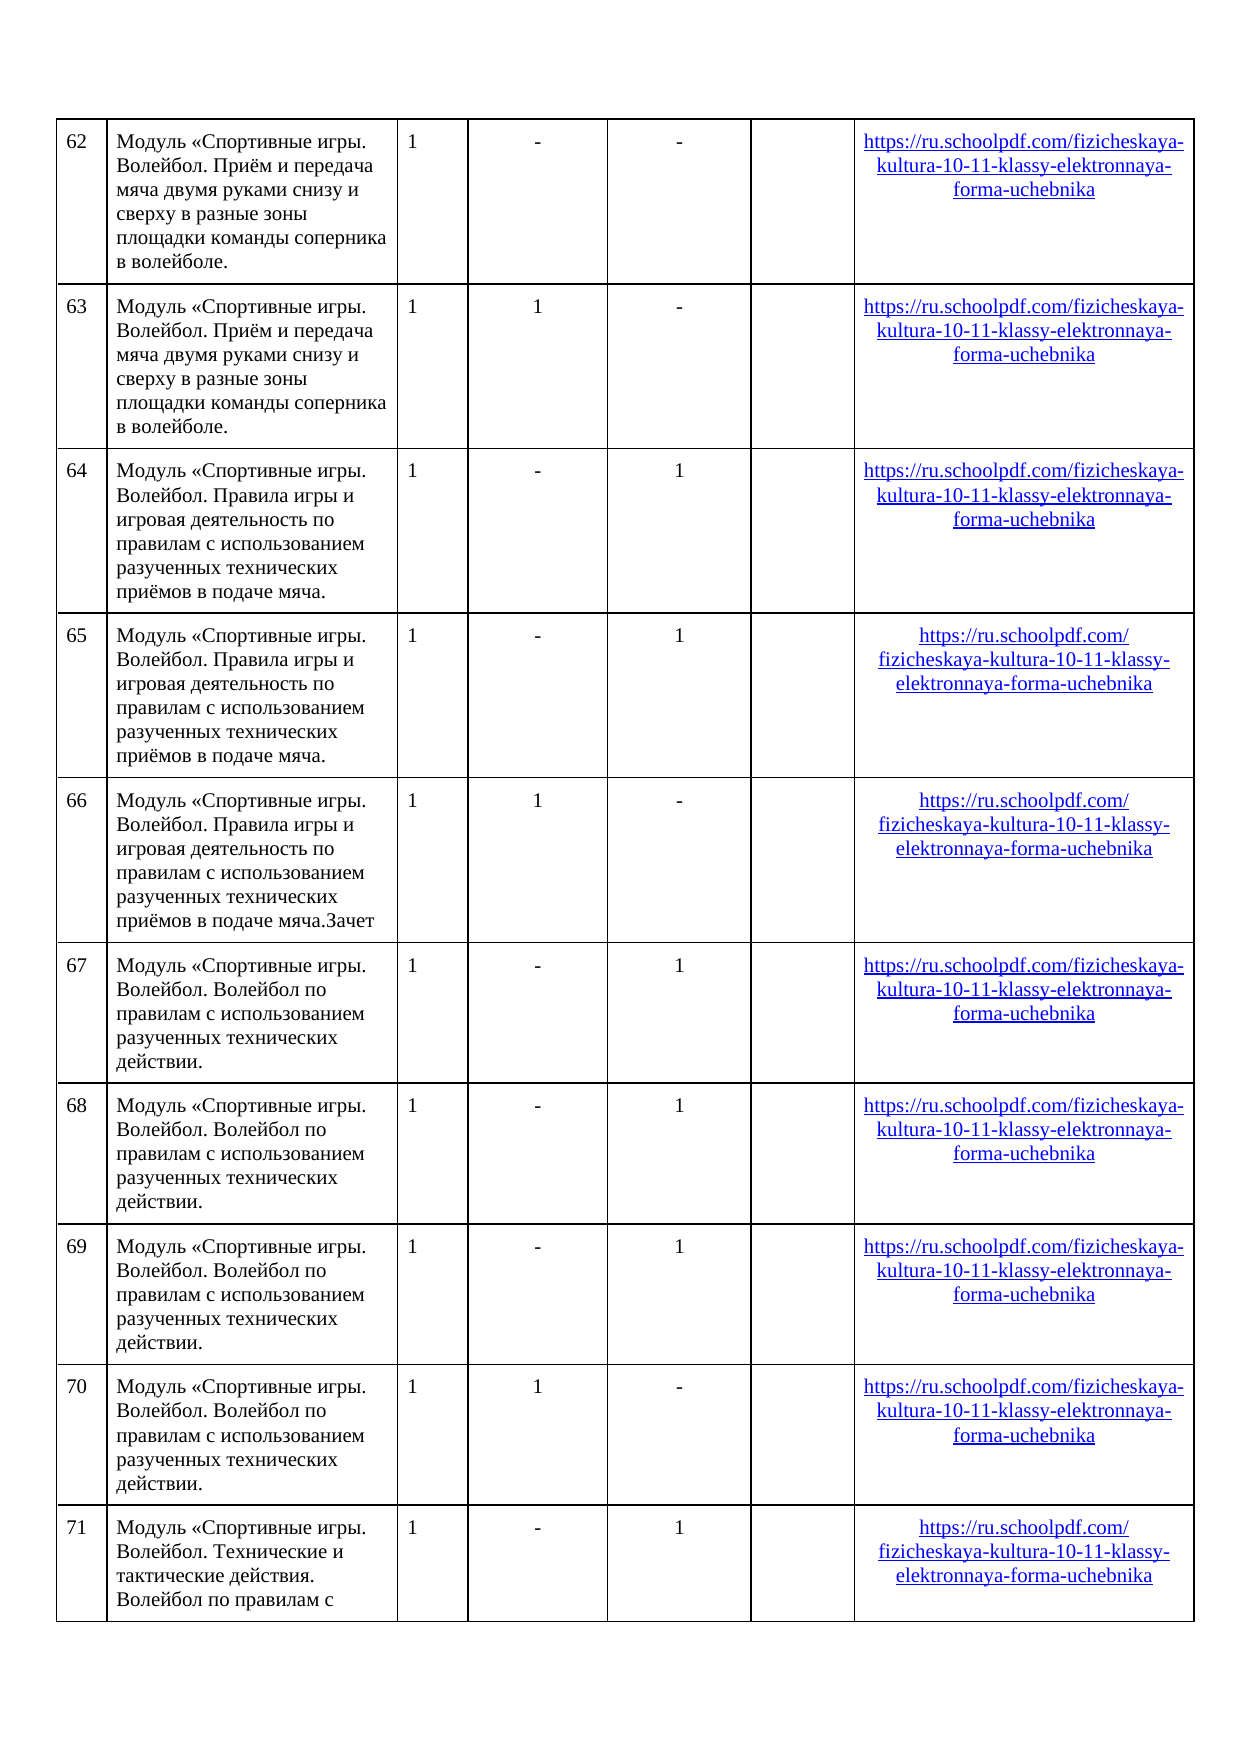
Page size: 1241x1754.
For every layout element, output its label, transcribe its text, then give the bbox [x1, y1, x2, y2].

table_cell 71 [57, 1505, 106, 1621]
table_cell - [469, 1084, 607, 1223]
table_cell Модуль «Спортивные игры. Волейбол. Волейбол по правилам с использованием разученных технических действии. [108, 1225, 397, 1363]
table_cell [752, 1225, 854, 1363]
table_cell 1 [398, 614, 467, 777]
table_cell 68 [57, 1083, 106, 1223]
table_cell Модуль «Спортивные игры. Волейбол. Волейбол по правилам с использованием разученных технических действии. [108, 943, 397, 1082]
table_cell - [469, 449, 607, 612]
table_cell Модуль «Спортивные игры. Волейбол. Правила игры и игровая деятельность по правилам с использованием разученных технических приёмов в подаче мяча. [108, 614, 397, 777]
table_cell 1 [469, 285, 607, 447]
table_cell - [469, 614, 607, 777]
table_cell https://ru.schoolpdf.com/fizicheskaya-kultura-10-11-klassy-elektronnaya-forma-uchebnika [855, 943, 1193, 1082]
table_cell 69 [57, 1224, 106, 1363]
table_cell [752, 1365, 854, 1504]
table_cell - [608, 1365, 750, 1504]
table_cell https://ru.schoolpdf.com/fizicheskaya-kultura-10-11-klassy-elektronnaya-forma-uchebnika [855, 449, 1193, 612]
table_cell 1 [398, 778, 467, 942]
table_cell - [608, 120, 750, 283]
table_cell 1 [398, 1365, 467, 1504]
table_cell 1 [608, 1225, 750, 1363]
table_cell 1 [469, 778, 607, 942]
table_cell [752, 614, 854, 777]
table_cell https://ru.schoolpdf.com/fizicheskaya-kultura-10-11-klassy-elektronnaya-forma-uchebnika [855, 1225, 1193, 1363]
table_cell Модуль «Спортивные игры. Волейбол. Волейбол по правилам с использованием разученных технических действии. [108, 1365, 397, 1504]
table_cell https://ru.schoolpdf.com/fizicheskaya-kultura-10-11-klassy-elektronnaya-forma-uchebnika [855, 1084, 1193, 1223]
table_cell 1 [398, 120, 467, 283]
table_cell 1 [469, 1365, 607, 1504]
table_cell 70 [57, 1365, 106, 1504]
table_cell 1 [398, 943, 467, 1082]
table_cell 67 [57, 943, 106, 1082]
table_cell - [469, 1225, 607, 1363]
table_cell - [469, 943, 607, 1082]
table_cell 1 [398, 1506, 467, 1621]
table_cell 62 [57, 120, 106, 283]
table_cell Модуль «Спортивные игры. Волейбол. Правила игры и игровая деятельность по правилам с использованием разученных технических приёмов в подаче мяча.Зачет [108, 778, 397, 942]
table_cell 1 [398, 285, 467, 447]
table_cell Модуль «Спортивные игры. Волейбол. Приём и передача мяча двумя руками снизу и сверху в разные зоны площадки команды соперника в волейболе. [108, 120, 397, 283]
table_cell 63 [57, 284, 106, 447]
table_cell [752, 778, 854, 942]
table_cell 65 [57, 613, 106, 777]
table_cell 66 [57, 778, 106, 942]
table_cell [752, 1084, 854, 1223]
table_cell 1 [398, 449, 467, 612]
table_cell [855, 120, 1193, 283]
table_cell - [469, 120, 607, 283]
table_cell https://ru.schoolpdf.com/fizicheskaya-kultura-10-11-klassy-elektronnaya-forma-uchebnika [855, 614, 1193, 777]
table_cell https://ru.schoolpdf.com/fizicheskaya-kultura-10-11-klassy-elektronnaya-forma-uchebnika [855, 1365, 1193, 1504]
table_cell 1 [608, 943, 750, 1082]
table_cell 1 [608, 1506, 750, 1621]
table_cell 1 [398, 1225, 467, 1363]
table_cell https://ru.schoolpdf.com/fizicheskaya-kultura-10-11-klassy-elektronnaya-forma-uchebnika [855, 285, 1193, 447]
table_cell Модуль «Спортивные игры. Волейбол. Правила игры и игровая деятельность по правилам с использованием разученных технических приёмов в подаче мяча. [108, 449, 397, 612]
table_cell [752, 285, 854, 447]
table_cell 1 [608, 1084, 750, 1223]
table_cell [752, 120, 854, 283]
table_cell - [469, 1506, 607, 1621]
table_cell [855, 1506, 1193, 1621]
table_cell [108, 1506, 397, 1621]
table_cell - [608, 285, 750, 447]
table_cell Модуль «Спортивные игры. Волейбол. Приём и передача мяча двумя руками снизу и сверху в разные зоны площадки команды соперника в волейболе. [108, 285, 397, 447]
table_cell 1 [398, 1084, 467, 1223]
table_cell https://ru.schoolpdf.com/fizicheskaya-kultura-10-11-klassy-elektronnaya-forma-uchebnika [855, 778, 1193, 942]
table_cell [752, 943, 854, 1082]
table_cell 1 [608, 449, 750, 612]
table_cell 64 [57, 449, 106, 612]
table_cell 1 [608, 614, 750, 777]
table_cell [752, 449, 854, 612]
table_cell [752, 1506, 854, 1621]
table_cell - [608, 778, 750, 942]
table_cell Модуль «Спортивные игры. Волейбол. Волейбол по правилам с использованием разученных технических действии. [108, 1084, 397, 1223]
